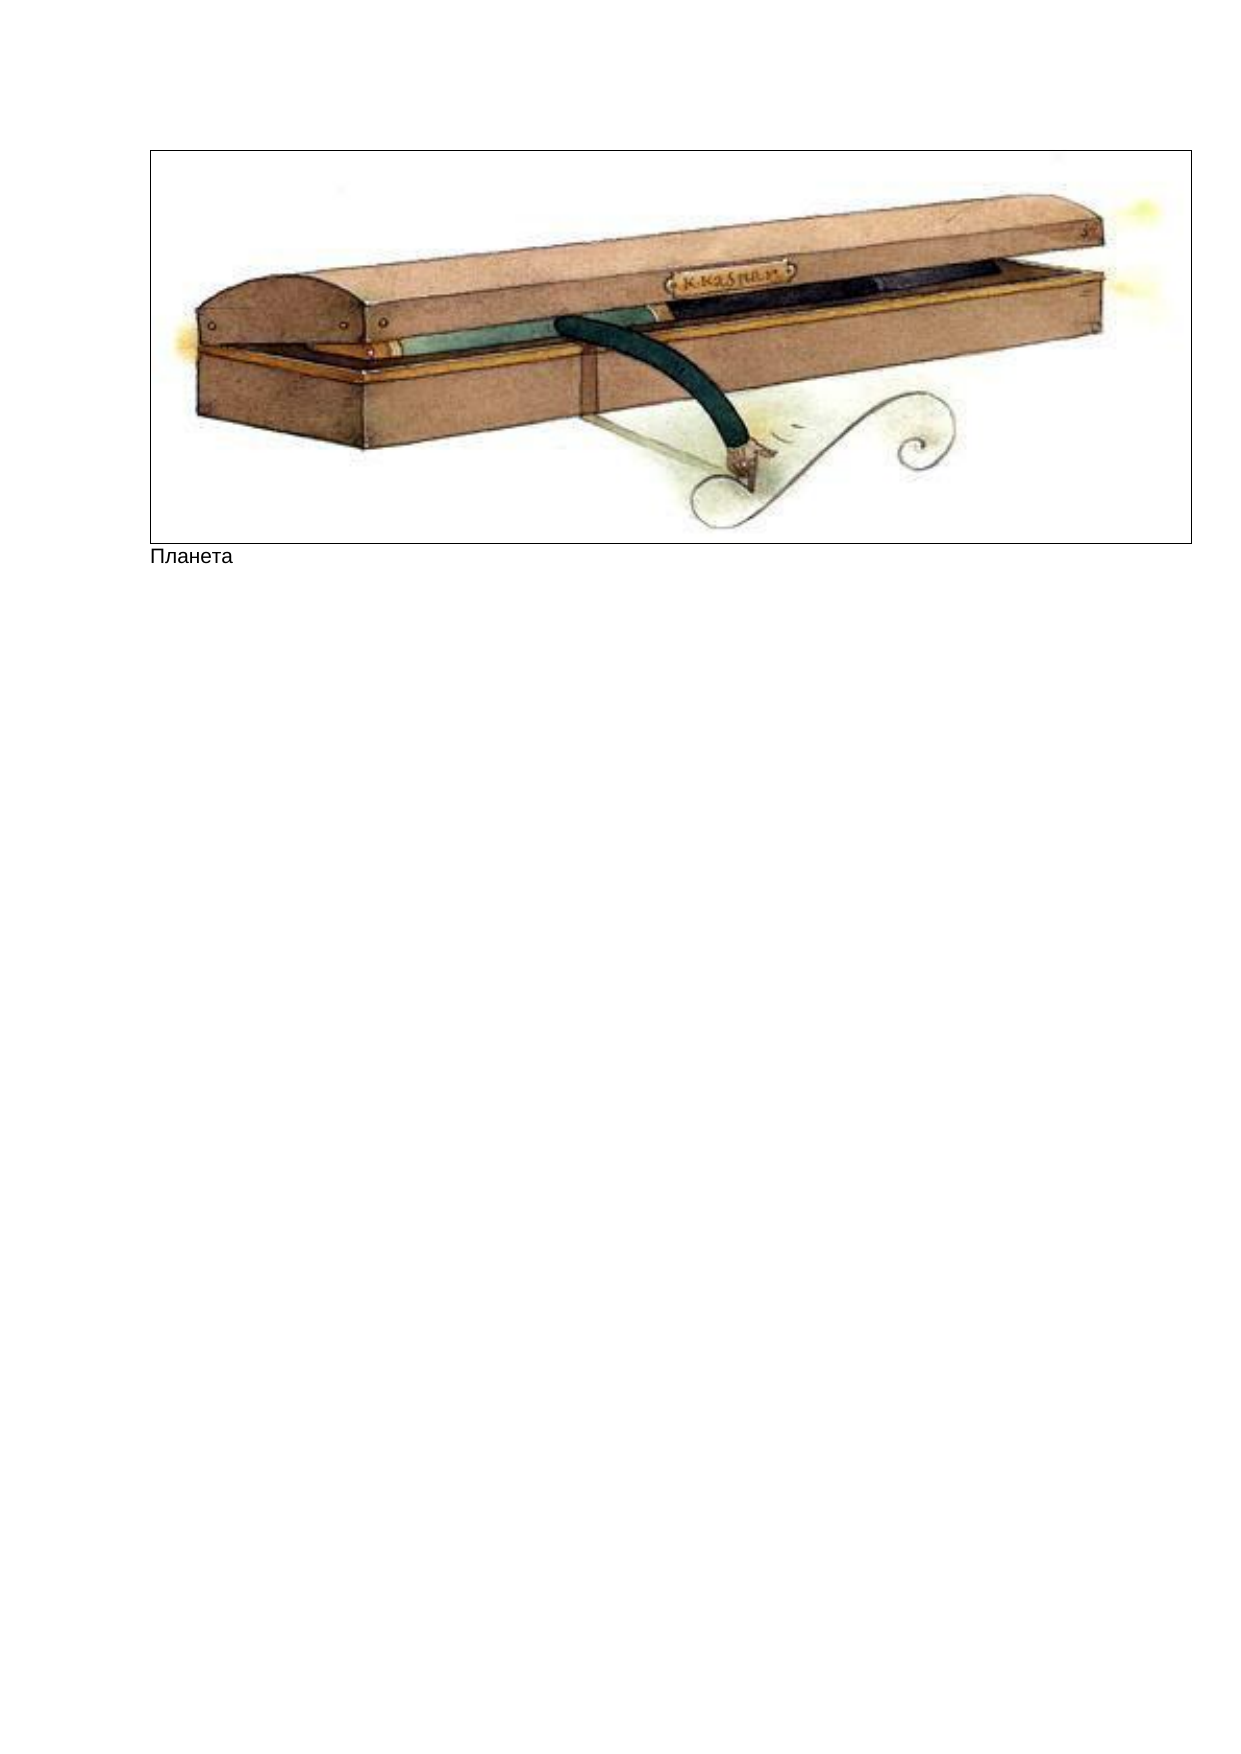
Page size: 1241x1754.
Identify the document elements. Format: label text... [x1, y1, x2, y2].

text Планета [150, 544, 1090, 568]
picture [151, 151, 1191, 543]
